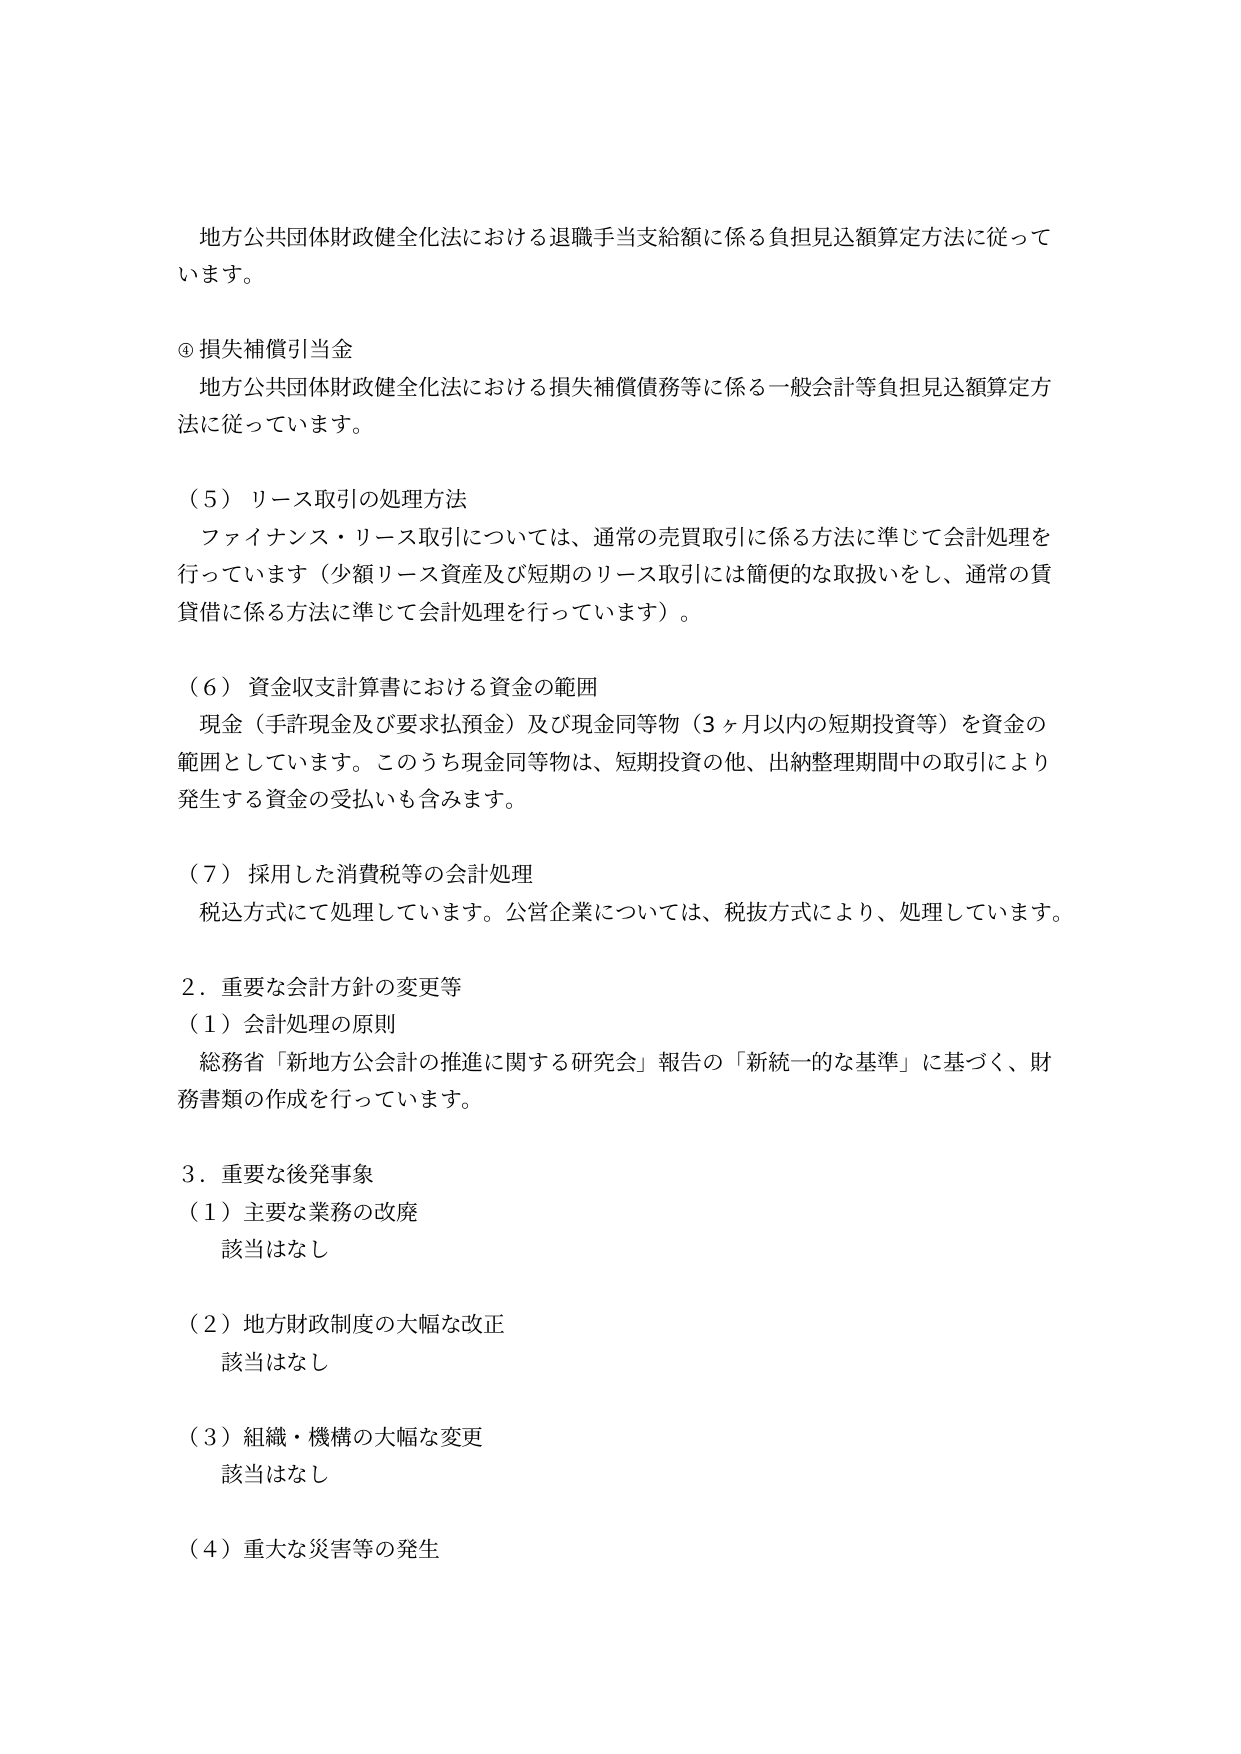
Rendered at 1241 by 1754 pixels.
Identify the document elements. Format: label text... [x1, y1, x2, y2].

text 該当はなし [177, 1342, 1063, 1379]
text ファイナンス・リース取引については、通常の売買取引に係る方法に準じて会計処理を行っています（少額リース資産及び短期のリース取引には簡便的な取扱いをし、通常の賃貸借に係る方法に準じて会計処理を行っています）。 [177, 517, 1063, 629]
text （２）地方財政制度の大幅な改正 [177, 1304, 1063, 1342]
text （６） 資金収支計算書における資金の範囲 [177, 667, 1063, 704]
text （１）会計処理の原則 [177, 1004, 1063, 1042]
text 該当はなし [177, 1229, 1063, 1267]
text ２．重要な会計方針の変更等 [177, 967, 1063, 1004]
text （４）重大な災害等の発生 [177, 1529, 1063, 1567]
text （７） 採用した消費税等の会計処理 [177, 854, 1063, 892]
text 地方公共団体財政健全化法における退職手当支給額に係る負担見込額算定方法に従っています。 [177, 217, 1063, 292]
text 税込方式にて処理しています。公営企業については、税抜方式により、処理しています。 [177, 892, 1063, 929]
text ④ 損失補償引当金 [177, 329, 1063, 367]
text （３）組織・機構の大幅な変更 [177, 1417, 1063, 1454]
text （５） リース取引の処理方法 [177, 479, 1063, 517]
text 総務省「新地方公会計の推進に関する研究会」報告の「新統一的な基準」に基づく、財務書類の作成を行っています。 [177, 1042, 1063, 1117]
text 該当はなし [177, 1454, 1063, 1492]
text ３．重要な後発事象 [177, 1154, 1063, 1192]
text （１）主要な業務の改廃 [177, 1192, 1063, 1229]
text 現金（手許現金及び要求払預金）及び現金同等物（3ヶ月以内の短期投資等）を資金の範囲としています。このうち現金同等物は、短期投資の他、出納整理期間中の取引により発生する資金の受払いも含みます。 [177, 704, 1063, 817]
text 地方公共団体財政健全化法における損失補償債務等に係る一般会計等負担見込額算定方法に従っています。 [177, 367, 1063, 442]
